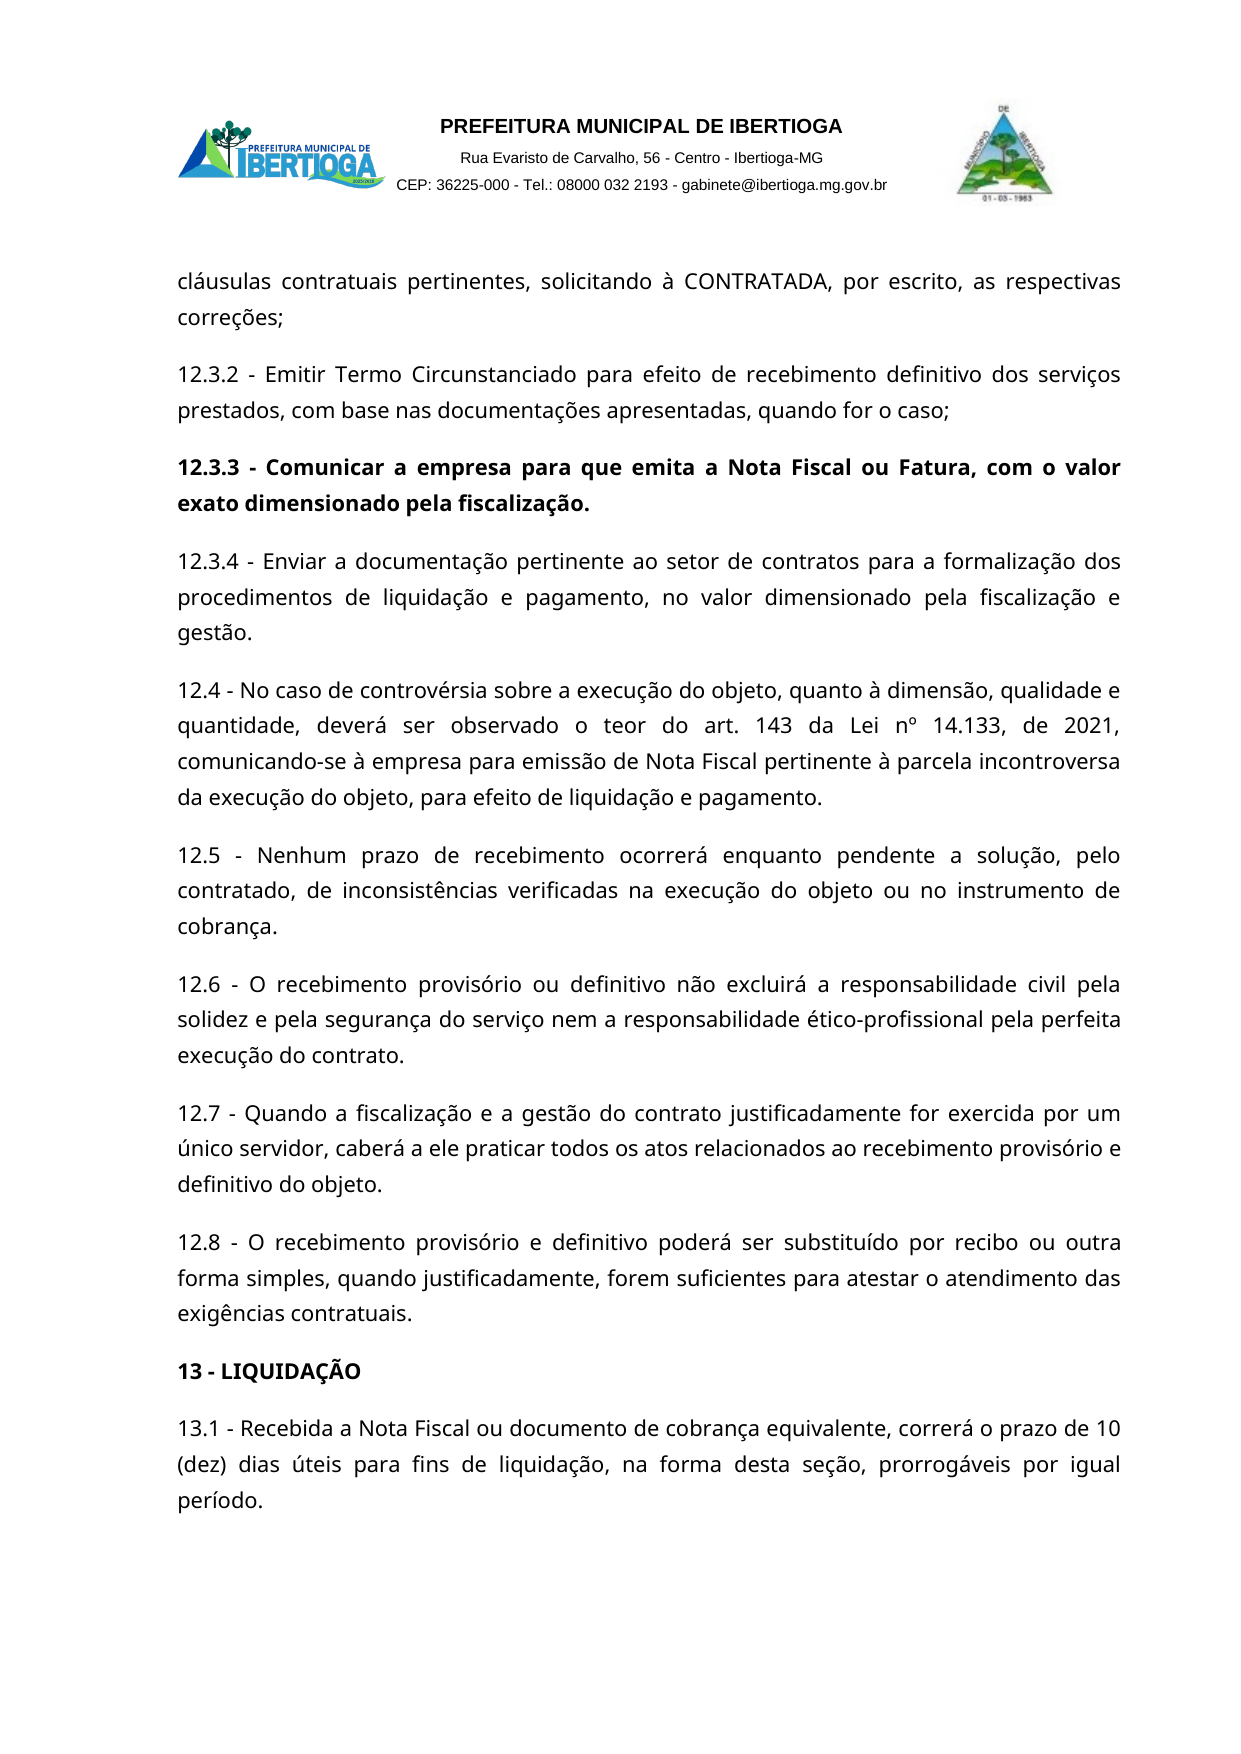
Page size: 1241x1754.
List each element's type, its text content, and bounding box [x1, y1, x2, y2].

text 12.3.2 - Emitir Termo Circunstanciado para efeito de recebimento definitivo dos serviços prestados, com base nas documentações apresentadas, quando for o caso; [177, 359, 1122, 424]
text 13.1 - Recebida a Nota Fiscal ou documento de cobrança equivalente, correrá o prazo de 10 (dez) dias úteis para fins de liquidação, na forma desta seção, prorrogáveis por igual período. [177, 1413, 1122, 1515]
text 12.4 - No caso de controvérsia sobre a execução do objeto, quanto à dimensão, qualidade e quantidade, deverá ser observado o teor do art. 143 da Lei nº 14.133, de 2021, comunicando-se à empresa para emissão de Nota Fiscal pertinente à parcela incontroversa da execução do objeto, para efeito de liquidação e pagamento. [177, 675, 1122, 812]
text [177, 266, 1122, 331]
text 12.7 - Quando a fiscalização e a gestão do contrato justificadamente for exercida por um único servidor, caberá a ele praticar todos os atos relacionados ao recebimento provisório e definitivo do objeto. [177, 1098, 1122, 1199]
text 12.8 - O recebimento provisório e definitivo poderá ser substituído por recibo ou outra forma simples, quando justificadamente, forem suficientes para atestar o atendimento das exigências contratuais. [177, 1227, 1122, 1328]
text 12.5 - Nenhum prazo de recebimento ocorrerá enquanto pendente a solução, pelo contratado, de inconsistências verificadas na execução do objeto ou no instrumento de cobrança. [177, 839, 1122, 941]
text 12.3.4 - Enviar a documentação pertinente ao setor de contratos para a formalização dos procedimentos de liquidação e pagamento, no valor dimensionado pela fiscalização e gestão. [177, 546, 1122, 647]
text 13 - LIQUIDAÇÃO [177, 1356, 1122, 1386]
text 12.3.3 - Comunicar a empresa para que emita a Nota Fiscal ou Fatura, com o valor exato dimensionado pela fiscalização. [177, 452, 1122, 518]
text 12.6 - O recebimento provisório ou definitivo não excluirá a responsabilidade civil pela solidez e pela segurança do serviço nem a responsabilidade ético-profissional pela perfeita execução do contrato. [177, 969, 1122, 1070]
